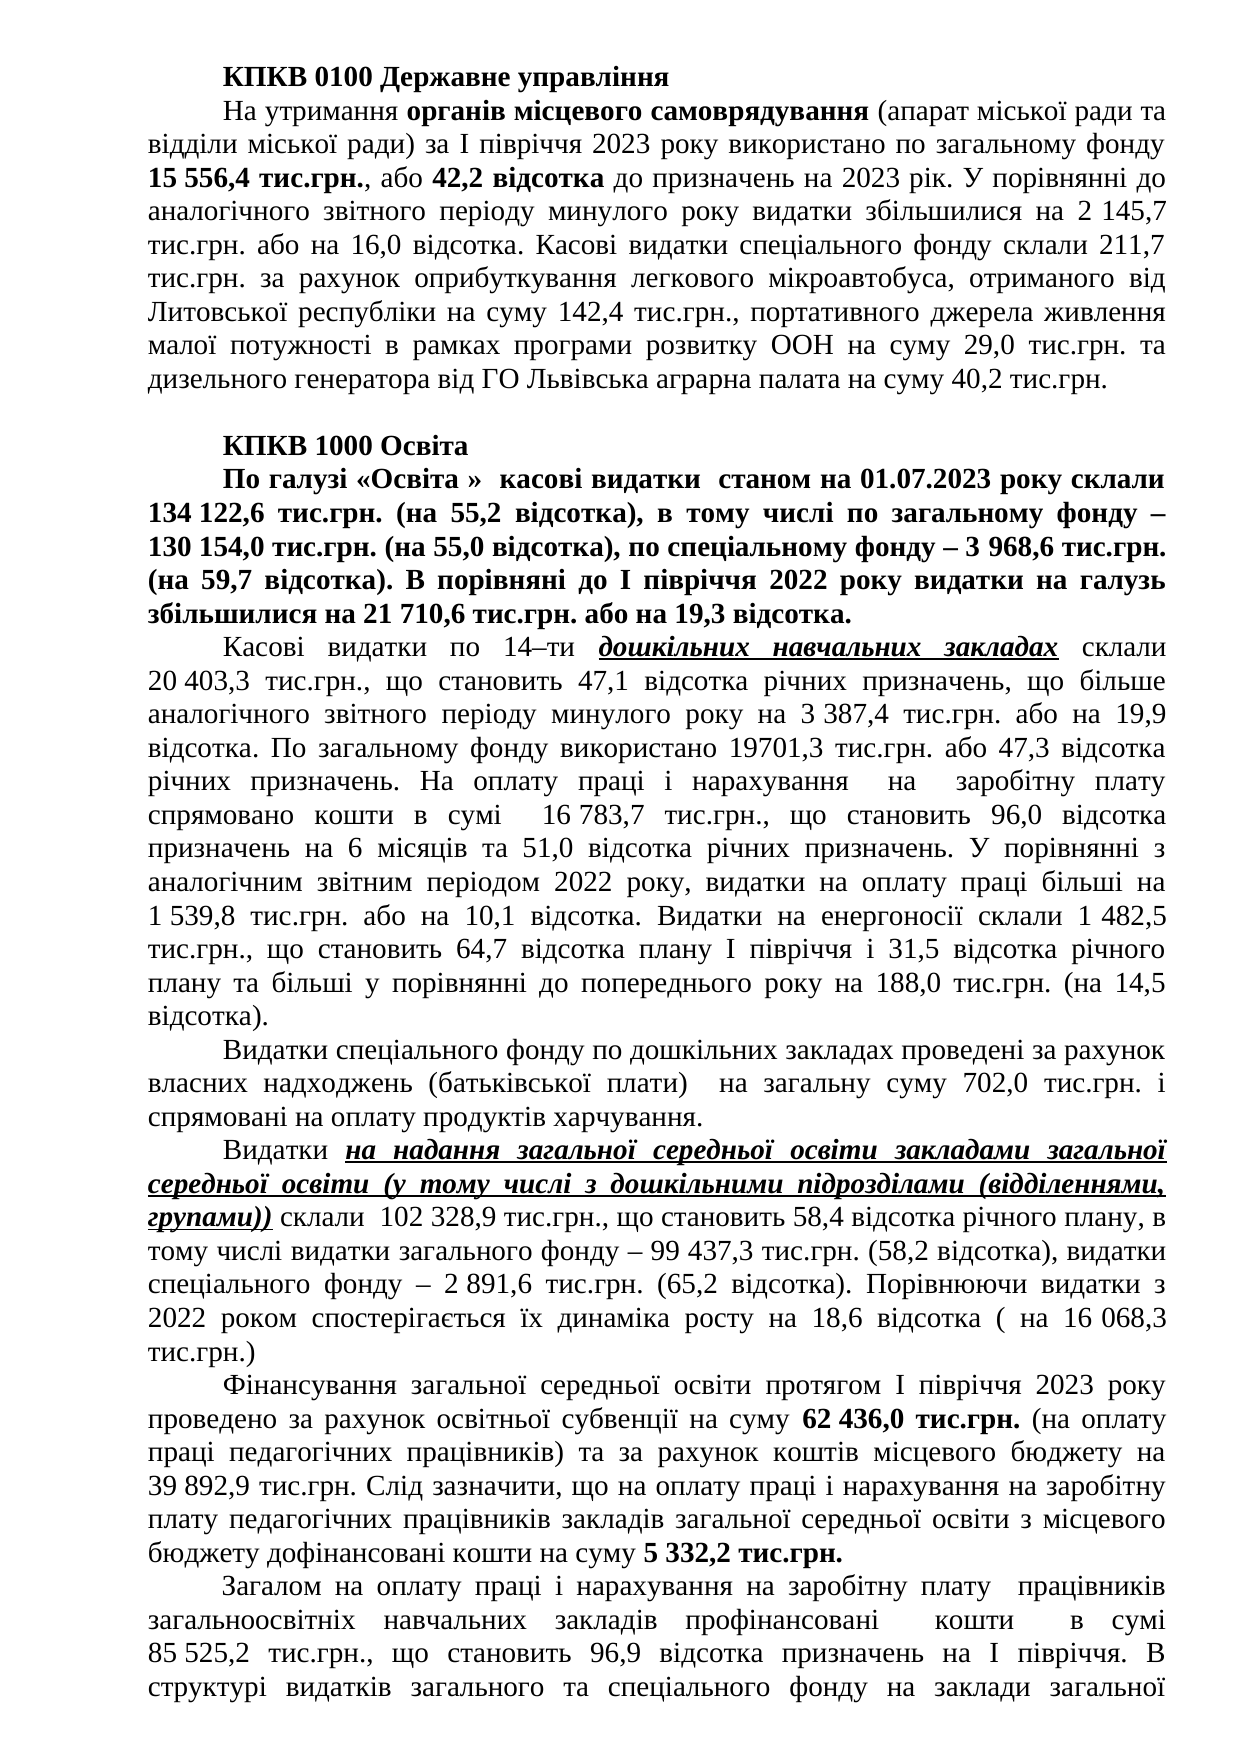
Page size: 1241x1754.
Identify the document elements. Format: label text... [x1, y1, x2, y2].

text КПКВ 0100 Державне управління [148, 59, 1167, 93]
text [148, 1568, 1167, 1703]
text Видатки на надання загальної середньої освіти закладами загальної середньої освіти (у тому числі з дошкільними підрозділами (відділеннями, групами)) склали 102 328,9 тис.грн., що становить 58,4 відсотка річного плану, в тому числі видатки загального фонду – 99 437,3 тис.грн. (58,2 відсотка), видатки спеціального фонду – 2 891,6 тис.грн. (65,2 відсотка). Порівнюючи видатки з 2022 роком спостерігається їх динаміка росту на 18,6 відсотка ( на 16 068,3 тис.грн.) [148, 1132, 1167, 1367]
text На утримання органів місцевого самоврядування (апарат міської ради та відділи міської ради) за І півріччя 2023 року використано по загальному фонду 15 556,4 тис.грн., або 42,2 відсотка до призначень на 2023 рік. У порівнянні до аналогічного звітного періоду минулого року видатки збільшилися на 2 145,7 тис.грн. або на 16,0 відсотка. Касові видатки спеціального фонду склали 211,7 тис.грн. за рахунок оприбуткування легкового мікроавтобуса, отриманого від Литовської республіки на суму 142,4 тис.грн., портативного джерела живлення малої потужності в рамках програми розвитку ООН на суму 29,0 тис.грн. та дизельного генератора від ГО Львівська аграрна палата на суму 40,2 тис.грн. [148, 93, 1167, 394]
text КПКВ 1000 Освіта [148, 428, 1167, 462]
text Фінансування загальної середньої освіти протягом І півріччя 2023 року проведено за рахунок освітньої субвенції на суму 62 436,0 тис.грн. (на оплату праці педагогічних працівників) та за рахунок коштів місцевого бюджету на 39 892,9 тис.грн. Слід зазначити, що на оплату праці і нарахування на заробітну плату педагогічних працівників закладів загальної середньої освіти з місцевого бюджету дофінансовані кошти на суму 5 332,2 тис.грн. [148, 1367, 1167, 1568]
text По галузі «Освіта » касові видатки станом на 01.07.2023 року склали 134 122,6 тис.грн. (на 55,2 відсотка), в тому числі по загальному фонду – 130 154,0 тис.грн. (на 55,0 відсотка), по спеціальному фонду – 3 968,6 тис.грн. (на 59,7 відсотка). В порівняні до І півріччя 2022 року видатки на галузь збільшилися на 21 710,6 тис.грн. або на 19,3 відсотка. [148, 462, 1167, 629]
text Видатки спеціального фонду по дошкільних закладах проведені за рахунок власних надходжень (батьківської плати) на загальну суму 702,0 тис.грн. і спрямовані на оплату продуктів харчування. [148, 1032, 1167, 1132]
text Касові видатки по 14–ти дошкільних навчальних закладах склали 20 403,3 тис.грн., що становить 47,1 відсотка річних призначень, що більше аналогічного звітного періоду минулого року на 3 387,4 тис.грн. або на 19,9 відсотка. По загальному фонду використано 19701,3 тис.грн. або 47,3 відсотка річних призначень. На оплату праці і нарахування на заробітну плату спрямовано кошти в сумі 16 783,7 тис.грн., що становить 96,0 відсотка призначень на 6 місяців та 51,0 відсотка річних призначень. У порівнянні з аналогічним звітним періодом 2022 року, видатки на оплату праці більші на 1 539,8 тис.грн. або на 10,1 відсотка. Видатки на енергоносії склали 1 482,5 тис.грн., що становить 64,7 відсотка плану І півріччя і 31,5 відсотка річного плану та більші у порівнянні до попереднього року на 188,0 тис.грн. (на 14,5 відсотка). [148, 629, 1167, 1032]
